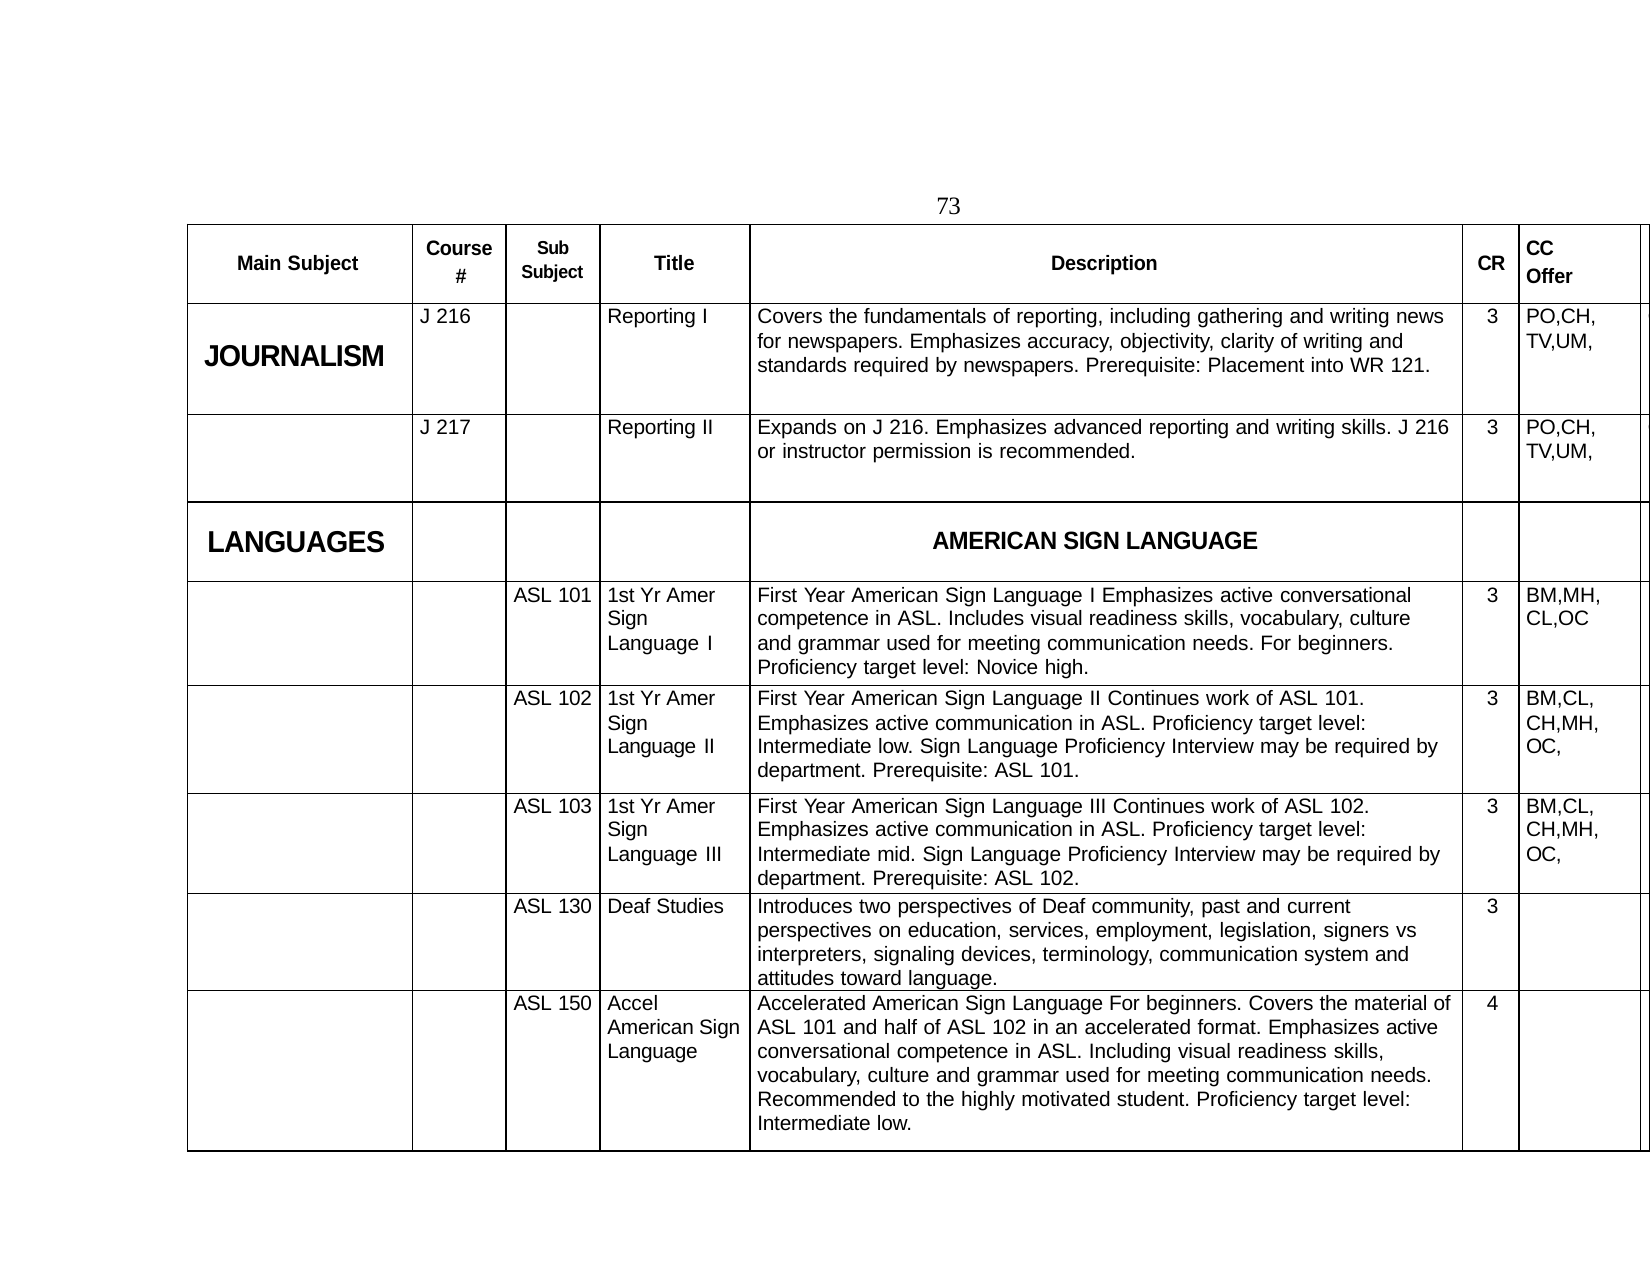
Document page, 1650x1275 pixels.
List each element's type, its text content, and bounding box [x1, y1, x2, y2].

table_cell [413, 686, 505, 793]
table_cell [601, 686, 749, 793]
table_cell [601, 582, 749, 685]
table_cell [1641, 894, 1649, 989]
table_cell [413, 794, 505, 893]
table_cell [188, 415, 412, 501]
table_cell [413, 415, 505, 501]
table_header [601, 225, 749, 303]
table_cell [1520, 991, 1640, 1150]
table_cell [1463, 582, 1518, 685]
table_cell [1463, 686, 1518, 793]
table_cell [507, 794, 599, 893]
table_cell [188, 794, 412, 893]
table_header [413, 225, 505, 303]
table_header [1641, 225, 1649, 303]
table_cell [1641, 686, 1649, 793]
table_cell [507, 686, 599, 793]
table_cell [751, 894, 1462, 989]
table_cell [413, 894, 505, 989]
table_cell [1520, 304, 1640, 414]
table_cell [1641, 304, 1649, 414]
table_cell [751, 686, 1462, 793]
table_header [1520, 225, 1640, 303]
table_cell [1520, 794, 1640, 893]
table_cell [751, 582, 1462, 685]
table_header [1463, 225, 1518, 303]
text 73 [936, 177, 1500, 224]
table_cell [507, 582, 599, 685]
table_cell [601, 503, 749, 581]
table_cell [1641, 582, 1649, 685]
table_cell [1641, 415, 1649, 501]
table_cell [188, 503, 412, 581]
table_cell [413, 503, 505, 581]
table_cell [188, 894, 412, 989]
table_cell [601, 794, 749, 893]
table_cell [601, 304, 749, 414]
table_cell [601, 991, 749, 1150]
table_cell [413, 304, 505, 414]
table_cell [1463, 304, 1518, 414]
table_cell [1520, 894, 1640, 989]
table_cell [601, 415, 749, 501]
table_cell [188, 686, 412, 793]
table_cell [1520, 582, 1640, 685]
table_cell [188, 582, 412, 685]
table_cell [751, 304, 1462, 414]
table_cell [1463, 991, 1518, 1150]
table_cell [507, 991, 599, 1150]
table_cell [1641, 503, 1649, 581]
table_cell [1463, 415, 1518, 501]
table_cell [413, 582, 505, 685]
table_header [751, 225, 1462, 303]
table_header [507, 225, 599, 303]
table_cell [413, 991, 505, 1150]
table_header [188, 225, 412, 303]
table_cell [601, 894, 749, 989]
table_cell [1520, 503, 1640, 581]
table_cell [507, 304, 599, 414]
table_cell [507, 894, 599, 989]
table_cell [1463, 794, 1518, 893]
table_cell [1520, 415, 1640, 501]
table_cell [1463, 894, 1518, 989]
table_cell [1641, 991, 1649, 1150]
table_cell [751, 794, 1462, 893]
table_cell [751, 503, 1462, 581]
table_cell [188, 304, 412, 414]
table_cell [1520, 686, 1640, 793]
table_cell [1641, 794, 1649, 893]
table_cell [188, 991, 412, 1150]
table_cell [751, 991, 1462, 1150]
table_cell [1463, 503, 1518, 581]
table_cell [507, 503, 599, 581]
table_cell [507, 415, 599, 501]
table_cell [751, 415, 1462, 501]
